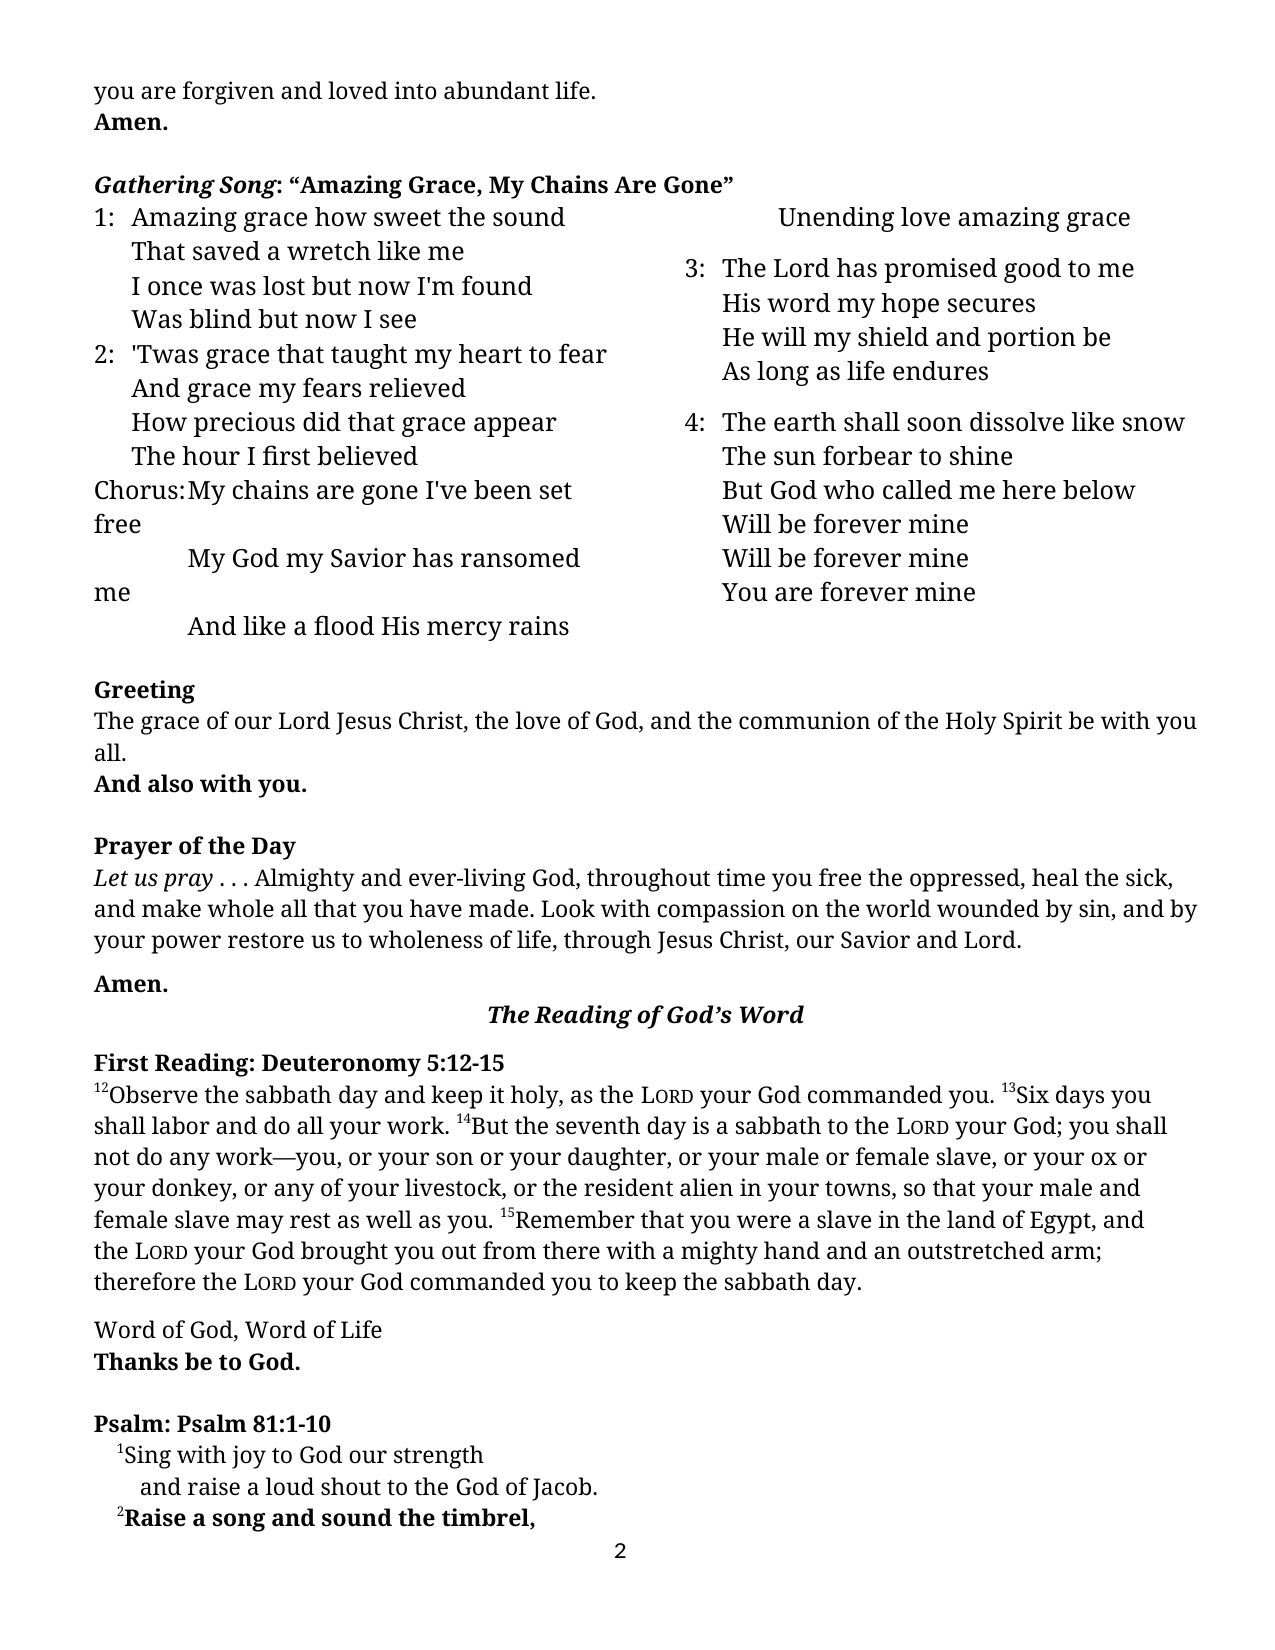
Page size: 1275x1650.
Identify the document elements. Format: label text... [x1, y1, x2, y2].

text 2: 'Twas grace that taught my heart to fear [94, 336, 609, 370]
text Will be forever mine [684, 507, 1200, 541]
text I once was lost but now I'm found [94, 268, 609, 302]
text Gathering Song: “Amazing Grace, My Chains Are Gone” [94, 169, 1200, 200]
text My God my Savior has ransomed me [94, 541, 609, 609]
text 12Observe the sabbath day and keep it holy, as the Lord your God commanded you. 13Six days you shall labor and do all your work. 14But the seventh day is a sabbath to the Lord your God; you shall not do any work—you, or your son or your daughter, or your male or female slave, or your ox or your donkey, or any of your livestock, or the resident alien in your towns, so that your male and female slave may rest as well as you. 15Remember that you were a slave in the land of Egypt, and the Lord your God brought you out from there with a mighty hand and an outstretched arm; therefore the Lord your God commanded you to keep the sabbath day. [94, 1079, 1200, 1297]
text Let us pray . . . Almighty and ever-living God, throughout time you free the oppressed, heal the sick, and make whole all that you have made. Look with compassion on the world wounded by sin, and by your power restore us to wholeness of life, through Jesus Christ, our Savior and Lord. [94, 862, 1200, 955]
text Greeting [94, 674, 1200, 705]
text Amen. [94, 968, 1200, 999]
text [94, 1439, 1200, 1533]
text He will my shield and portion be [684, 319, 1200, 353]
text His word my hope secures [684, 285, 1200, 319]
text Prayer of the Day [94, 830, 1200, 862]
text Was blind but now I see [94, 302, 609, 336]
text Will be forever mine [684, 541, 1200, 575]
text You are forever mine [684, 575, 1200, 609]
text But God who called me here below [684, 473, 1200, 507]
text The grace of our Lord Jesus Christ, the love of God, and the communion of the Holy Spirit be with you all. [94, 705, 1200, 768]
text Thanks be to God. [94, 1346, 1200, 1377]
text The hour I first believed [94, 438, 609, 472]
subtitle The Reading of God’s Word [94, 999, 1200, 1030]
text you are forgiven and loved into abundant life. [94, 75, 1200, 106]
text Unending love amazing grace [684, 200, 1200, 234]
text 4: The earth shall soon dissolve like snow [684, 404, 1200, 438]
text And also with you. [94, 768, 1200, 799]
text The sun forbear to shine [684, 438, 1200, 473]
text And grace my fears relieved [94, 370, 609, 404]
text 3: The Lord has promised good to me [684, 251, 1200, 285]
text Amen. [94, 106, 1200, 137]
text 1: Amazing grace how sweet the sound [94, 200, 609, 234]
text Chorus: My chains are gone I've been set free [94, 472, 609, 541]
text As long as life endures [684, 353, 1200, 387]
text Word of God, Word of Life [94, 1314, 1200, 1346]
text How precious did that grace appear [94, 404, 609, 438]
text That saved a wretch like me [94, 234, 609, 268]
text And like a flood His mercy rains [94, 609, 609, 643]
text First Reading: Deuteronomy 5:12-15 [94, 1047, 1200, 1079]
text Psalm: Psalm 81:1-10 [94, 1408, 1200, 1439]
